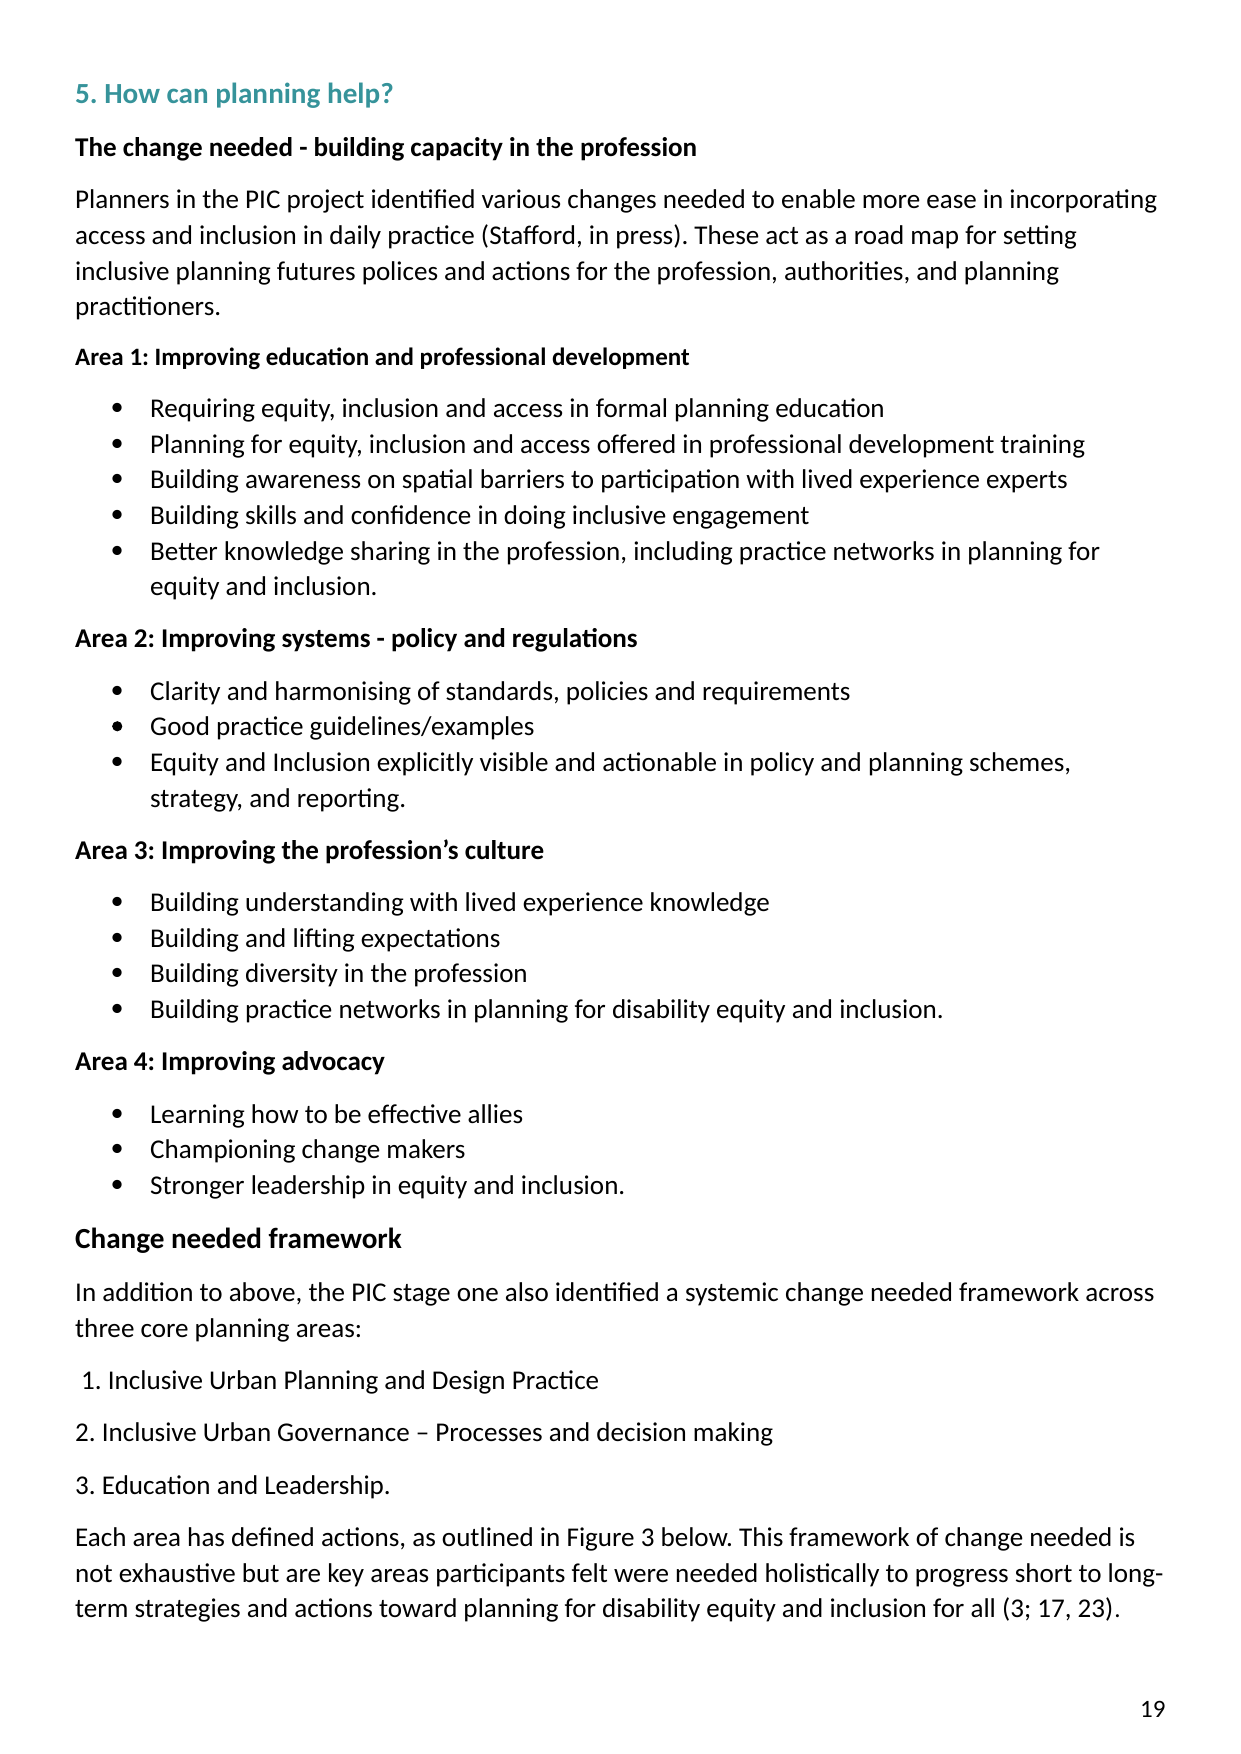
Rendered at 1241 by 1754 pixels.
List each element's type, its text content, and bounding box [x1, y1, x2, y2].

text Area 1: Improving education and professional development [75, 342, 1165, 372]
list Building understanding with lived experience knowledge [112, 885, 1165, 918]
list Equity and Inclusion explicitly visible and actionable in policy and planning schemes, strategy, and reporting. [112, 745, 1165, 814]
list Clarity and harmonising of standards, policies and requirements [112, 674, 1165, 707]
list Good practice guidelines/examples [112, 709, 1165, 742]
list Learning how to be effective allies [112, 1097, 1165, 1130]
text Area 2: Improving systems - policy and regulations [75, 622, 1165, 654]
text In addition to above, the PIC stage one also identified a systemic change needed framework across three core planning areas: [75, 1275, 1165, 1344]
list Building awareness on spatial barriers to participation with lived experience experts [112, 462, 1165, 495]
list Requiring equity, inclusion and access in formal planning education [112, 391, 1165, 424]
list Championing change makers [112, 1132, 1165, 1165]
subtitle The change needed - building capacity in the profession [75, 130, 1165, 163]
text 1. Inclusive Urban Planning and Design Practice [75, 1363, 1165, 1396]
list Stronger leadership in equity and inclusion. [112, 1168, 1165, 1201]
list Building diversity in the profession [112, 957, 1165, 989]
list Better knowledge sharing in the profession, including practice networks in planning for equity and inclusion. [112, 534, 1165, 602]
subtitle 5. How can planning help? [75, 75, 1165, 111]
list Building skills and confidence in doing inclusive engagement [112, 498, 1165, 531]
list Building and lifting expectations [112, 921, 1165, 954]
text Each area has defined actions, as outlined in Figure 3 below. This framework of change needed is not exhaustive but are key areas participants felt were needed holistically to progress short to long-term strategies and actions toward planning for disability equity and inclusion for all (3; 17, 23). [75, 1520, 1165, 1624]
text 2. Inclusive Urban Governance – Processes and decision making [75, 1416, 1165, 1449]
list Building practice networks in planning for disability equity and inclusion. [112, 992, 1165, 1025]
text Planners in the PIC project identified various changes needed to enable more ease in incorporating access and inclusion in daily practice (Stafford, in press). These act as a road map for setting inclusive planning futures polices and actions for the profession, authorities, and planning practitioners. [75, 182, 1165, 322]
text 3. Education and Leadership. [75, 1468, 1165, 1501]
text Area 4: Improving advocacy [75, 1044, 1165, 1077]
list Planning for equity, inclusion and access offered in professional development training [112, 427, 1165, 460]
text Area 3: Improving the profession’s culture [75, 833, 1165, 866]
text Change needed framework [75, 1220, 1165, 1256]
